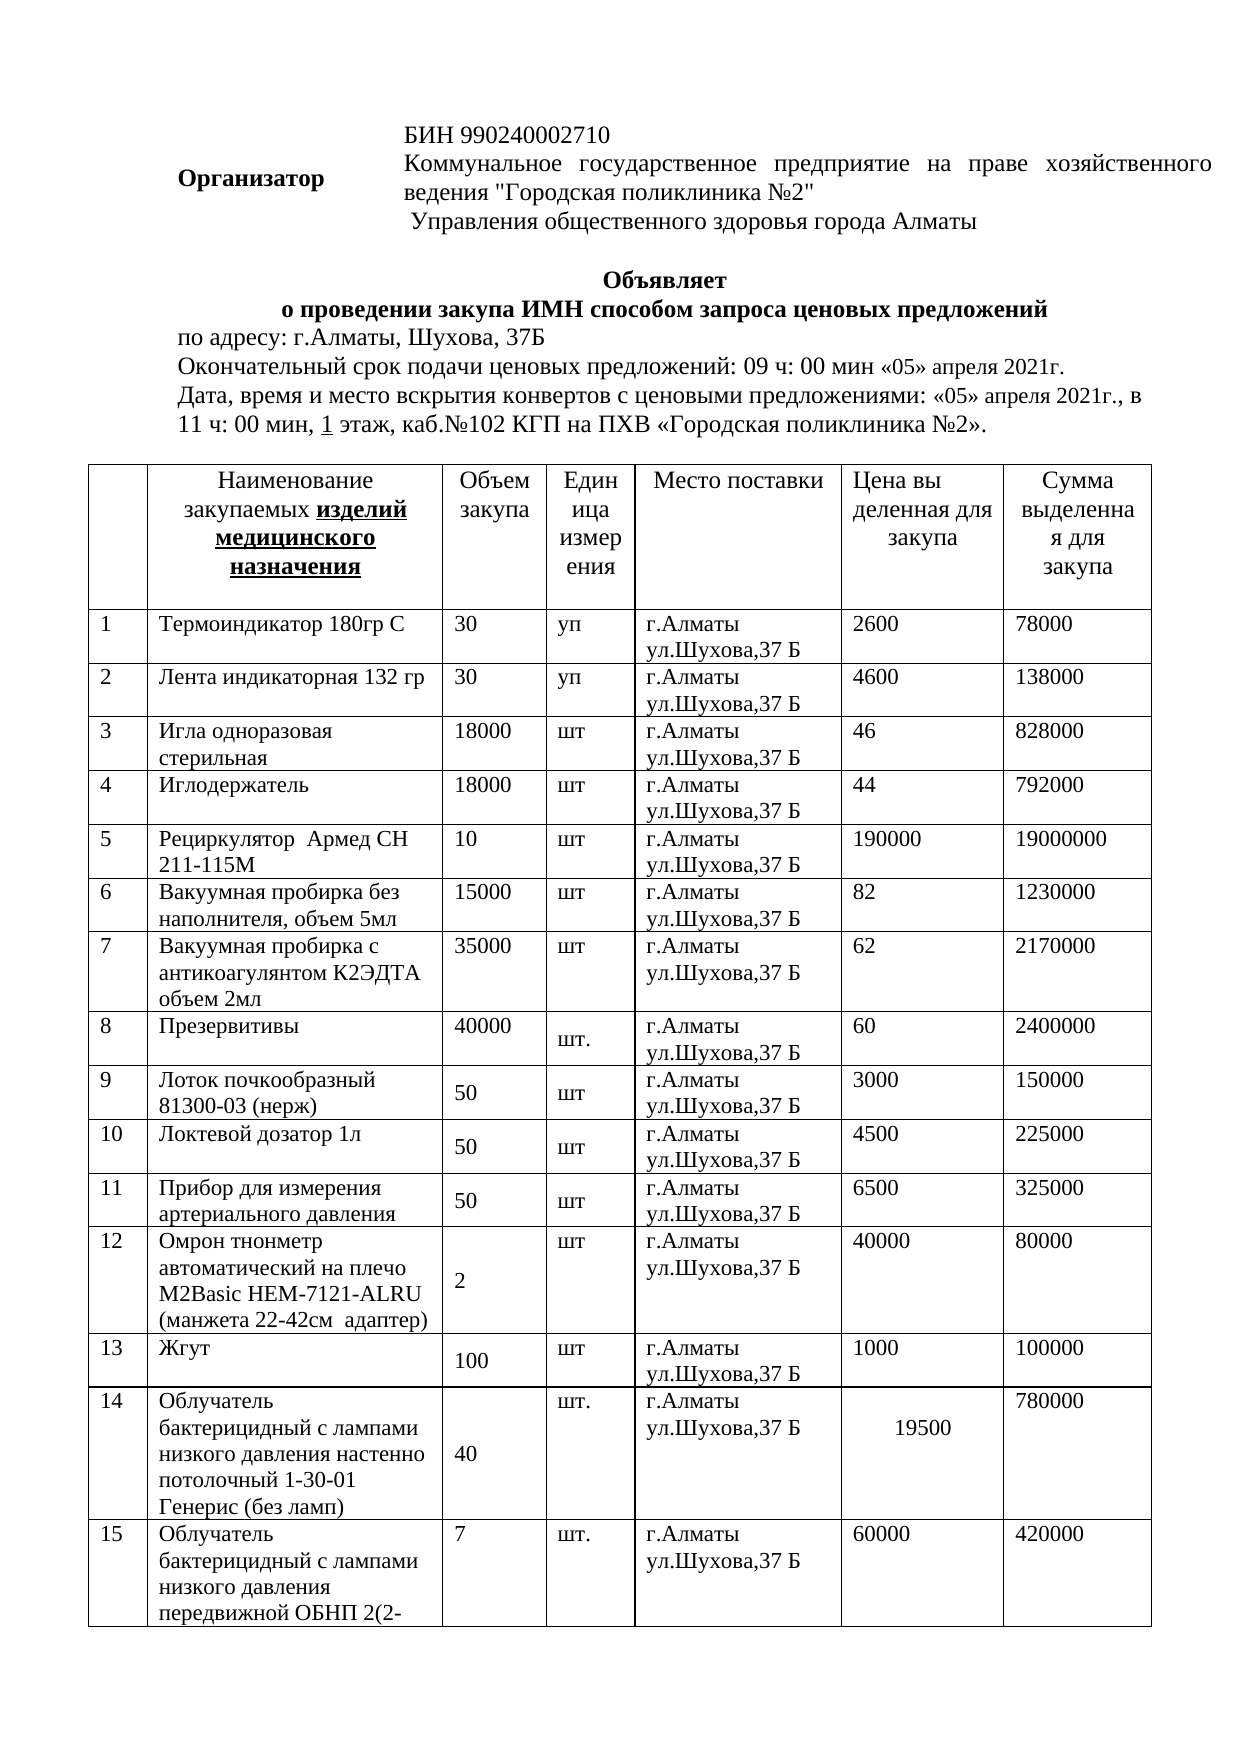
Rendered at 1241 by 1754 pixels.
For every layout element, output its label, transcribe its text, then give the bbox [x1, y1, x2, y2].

table_cell 9 [89, 1066, 147, 1119]
table_cell шт [547, 1334, 634, 1386]
table_cell 225000 [1004, 1120, 1151, 1172]
table_cell 420000 [1004, 1520, 1151, 1626]
table_cell г.Алматы ул.Шухова,37 Б [636, 771, 841, 824]
table_cell 78000 [1004, 610, 1151, 662]
table_cell 10 [89, 1120, 147, 1172]
table_cell 8 [89, 1012, 147, 1065]
table_cell уп [547, 664, 634, 716]
table_cell 18000 [443, 771, 546, 824]
table_cell 80000 [1004, 1227, 1151, 1333]
table_cell 2170000 [1004, 932, 1151, 1011]
table_cell 150000 [1004, 1066, 1151, 1119]
table_cell шт. [547, 1520, 634, 1626]
table_cell 82 [842, 879, 1003, 931]
table_cell 40000 [443, 1012, 546, 1065]
table_cell 12 [89, 1227, 147, 1333]
table_cell 60000 [842, 1520, 1003, 1626]
table_cell 2 [443, 1227, 546, 1333]
table_cell Игла одноразовая стерильная [148, 717, 442, 770]
table_cell шт [547, 1227, 634, 1333]
table_cell Облучатель бактерицидный с лампами низкого давления настенно потолочный 1-30-01 Генерис (без ламп) [148, 1388, 442, 1519]
table_cell 40 [443, 1388, 546, 1519]
table_cell 11 [89, 1174, 147, 1226]
table_cell 46 [842, 717, 1003, 770]
table_cell 2600 [842, 610, 1003, 662]
table_cell шт [547, 825, 634, 877]
table_cell шт. [547, 1388, 634, 1519]
table_header Объем закупа [443, 465, 546, 609]
table_cell 35000 [443, 932, 546, 1011]
table_cell 4500 [842, 1120, 1003, 1172]
table_cell 4 [89, 771, 147, 824]
table_cell 62 [842, 932, 1003, 1011]
table_cell Омрон тнонметр автоматический на плечо М2Basic HEM-7121-ALRU (манжета 22-42см адаптер) [148, 1227, 442, 1333]
table_cell 1000 [842, 1334, 1003, 1386]
text о проведении закупа ИМН способом запроса ценовых предложений [177, 294, 1152, 322]
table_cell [148, 1520, 442, 1626]
table_cell 10 [443, 825, 546, 877]
table_cell 3000 [842, 1066, 1003, 1119]
table_cell Жгут [148, 1334, 442, 1386]
table_cell Лента индикаторная 132 гр [148, 664, 442, 716]
table_cell г.Алматы ул.Шухова,37 Б [636, 610, 841, 662]
table_cell 40000 [842, 1227, 1003, 1333]
table_cell г.Алматы ул.Шухова,37 Б [636, 717, 841, 770]
text Дата, время и место вскрытия конвертов с ценовыми предложениями: «05» апреля 2021г., в 11 ч: 00 мин, 1 этаж, каб.№102 КГП на ПХВ «Городская поликлиника №2». [177, 380, 1152, 437]
table_cell шт [547, 1120, 634, 1172]
table_cell 30 [443, 610, 546, 662]
table_cell 190000 [842, 825, 1003, 877]
table_cell 50 [443, 1120, 546, 1172]
table_cell 100000 [1004, 1334, 1151, 1386]
table_cell 6 [89, 879, 147, 931]
table_cell 1 [89, 610, 147, 662]
table_header Цена вы деленная для закупа [842, 465, 1003, 609]
table_cell 60 [842, 1012, 1003, 1065]
table_cell 7 [443, 1520, 546, 1626]
table_cell г.Алматы ул.Шухова,37 Б [636, 1120, 841, 1172]
table_cell Вакуумная пробирка без наполнителя, объем 5мл [148, 879, 442, 931]
table_cell 44 [842, 771, 1003, 824]
table_cell шт [547, 771, 634, 824]
table_cell 828000 [1004, 717, 1151, 770]
table_cell 6500 [842, 1174, 1003, 1226]
table_cell 2 [89, 664, 147, 716]
table_cell шт [547, 1066, 634, 1119]
table_cell 19500 [842, 1388, 1003, 1519]
table_cell 50 [443, 1174, 546, 1226]
table_cell 325000 [1004, 1174, 1151, 1226]
text по адресу: г.Алматы, Шухова, 37Б [177, 322, 1152, 351]
table_cell г.Алматы ул.Шухова,37 Б [636, 1174, 841, 1226]
text Объявляет [177, 265, 1152, 294]
table_cell шт [547, 932, 634, 1011]
table_cell г.Алматы ул.Шухова,37 Б [636, 664, 841, 716]
table_cell г.Алматы ул.Шухова,37 Б [636, 879, 841, 931]
table_header Сумма выделенная для закупа [1004, 465, 1151, 609]
table_cell 18000 [443, 717, 546, 770]
table_cell Рециркулятор Армед СН 211-115М [148, 825, 442, 877]
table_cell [636, 1520, 841, 1626]
table_cell 14 [89, 1388, 147, 1519]
table_cell 4600 [842, 664, 1003, 716]
table_cell г.Алматы ул.Шухова,37 Б [636, 1227, 841, 1333]
table_cell 138000 [1004, 664, 1151, 716]
table_header Место поставки [636, 465, 841, 609]
table_cell Вакуумная пробирка с антикоагулянтом К2ЭДТА объем 2мл [148, 932, 442, 1011]
table_cell г.Алматы ул.Шухова,37 Б [636, 1334, 841, 1386]
table_cell 50 [443, 1066, 546, 1119]
table_header БИН 990240002710 Коммунальное государственное предприятие на праве хозяйственного ведения "Городская поликлиника №2" Управления общественного здоровья города Алматы [402, 118, 1214, 236]
text Окончательный срок подачи ценовых предложений: 09 ч: 00 мин «05» апреля 2021г. [177, 351, 1152, 380]
table_cell Лоток почкообразный 81300-03 (нерж) [148, 1066, 442, 1119]
table_cell г.Алматы ул.Шухова,37 Б [636, 825, 841, 877]
table_cell 100 [443, 1334, 546, 1386]
table_cell Иглодержатель [148, 771, 442, 824]
table_cell 792000 [1004, 771, 1151, 824]
table_cell 5 [89, 825, 147, 877]
table_cell 13 [89, 1334, 147, 1386]
table_cell Презервитивы [148, 1012, 442, 1065]
table_cell шт [547, 879, 634, 931]
table_header [89, 465, 147, 609]
table_header Единица измерения [547, 465, 634, 609]
table_cell г.Алматы ул.Шухова,37 Б [636, 1388, 841, 1519]
table_cell г.Алматы ул.Шухова,37 Б [636, 1012, 841, 1065]
table_cell 15000 [443, 879, 546, 931]
table_cell г.Алматы ул.Шухова,37 Б [636, 1066, 841, 1119]
table_cell г.Алматы ул.Шухова,37 Б [636, 932, 841, 1011]
table_cell 30 [443, 664, 546, 716]
table_cell 15 [89, 1520, 147, 1626]
table_header Наименование закупаемых изделий медицинского назначения [148, 465, 442, 609]
table_cell шт. [547, 1012, 634, 1065]
table_cell Термоиндикатор 180гр С [148, 610, 442, 662]
table_cell шт [547, 717, 634, 770]
table_cell 2400000 [1004, 1012, 1151, 1065]
table_cell 3 [89, 717, 147, 770]
table_cell Прибор для измерения артериального давления [148, 1174, 442, 1226]
table_header Организатор [176, 118, 402, 236]
table_cell уп [547, 610, 634, 662]
table_cell Локтевой дозатор 1л [148, 1120, 442, 1172]
table_cell 780000 [1004, 1388, 1151, 1519]
table_cell 7 [89, 932, 147, 1011]
table_cell 19000000 [1004, 825, 1151, 877]
table_cell 1230000 [1004, 879, 1151, 931]
table_cell шт [547, 1174, 634, 1226]
